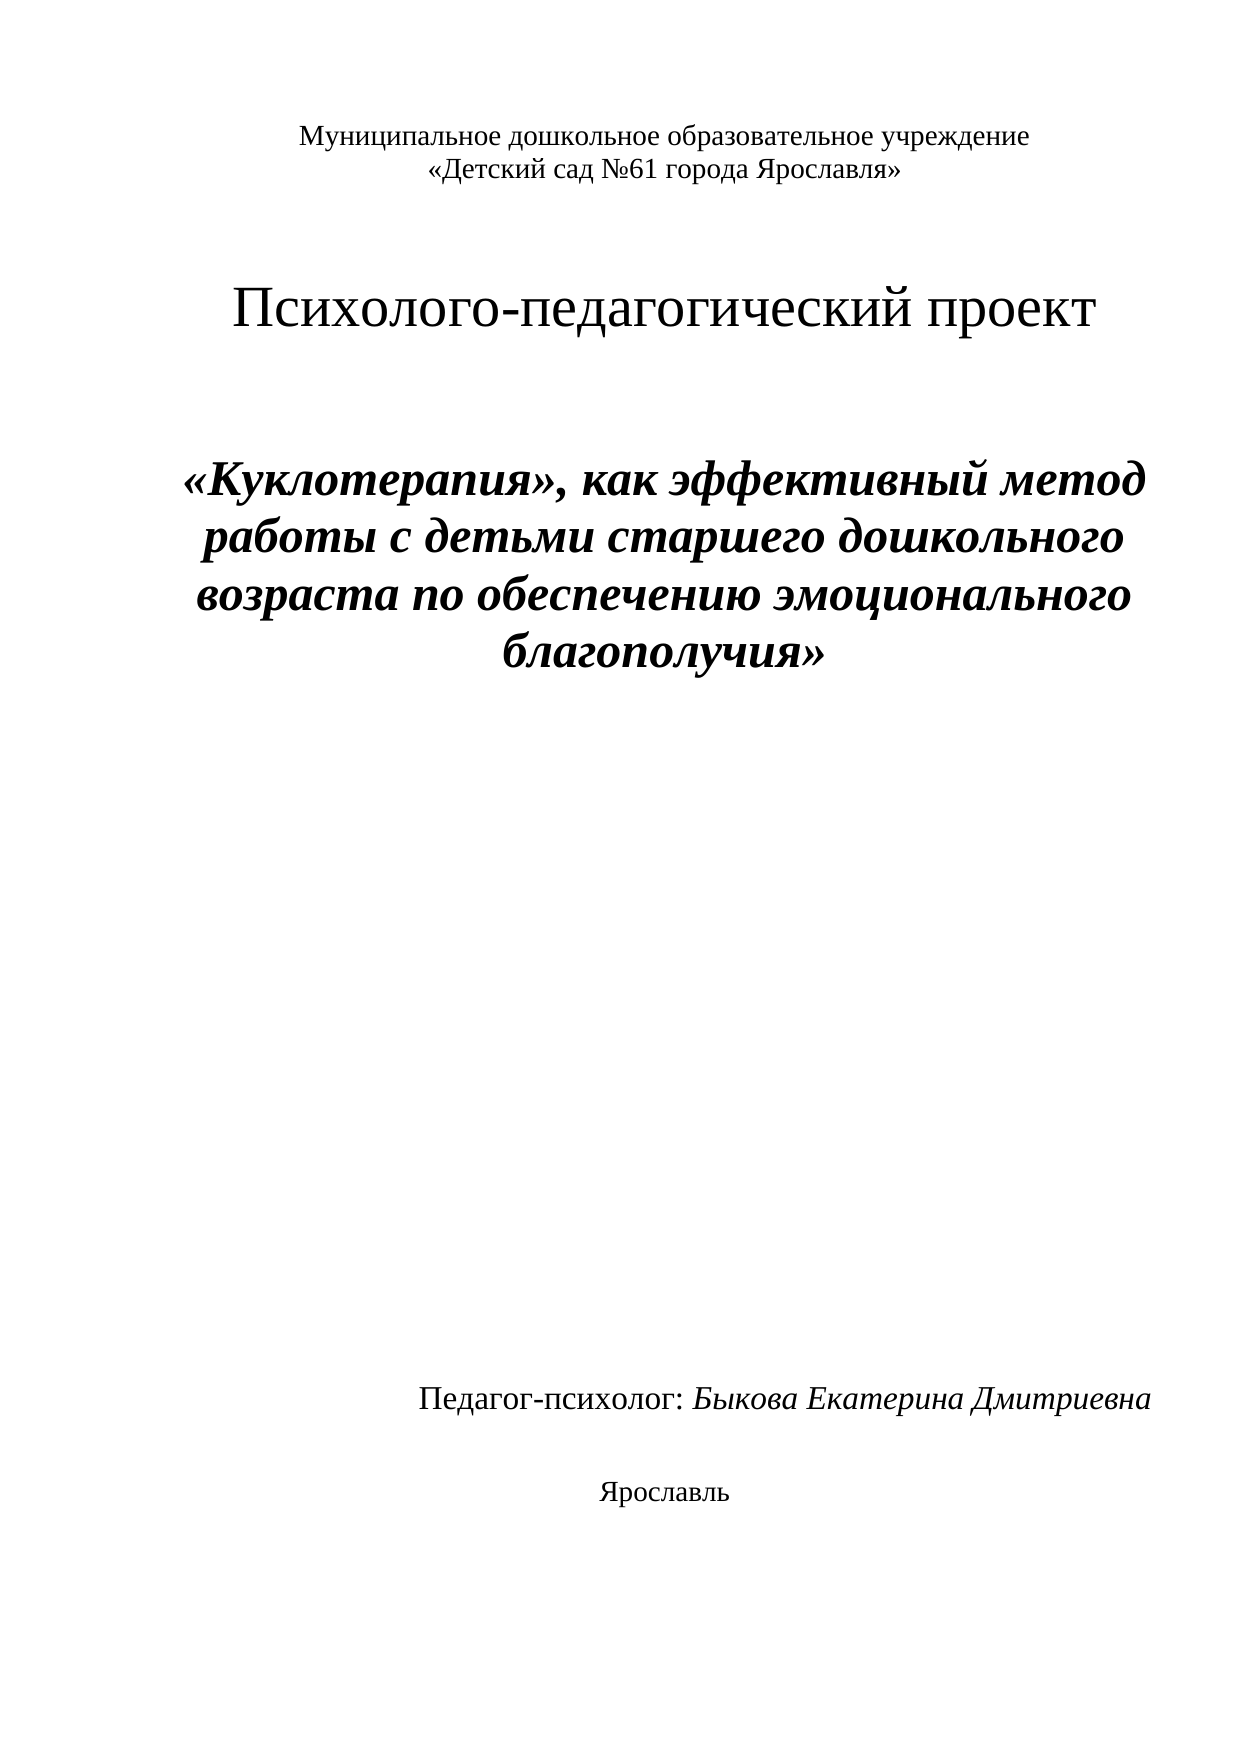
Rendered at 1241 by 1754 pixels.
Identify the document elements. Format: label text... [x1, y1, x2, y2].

text «Куклотерапия», как эффективный метод работы с детьми старшего дошкольного возраста по обеспечению эмоционального благополучия» [177, 449, 1152, 679]
text «Детский сад №61 города Ярославля» [177, 152, 1152, 185]
text Муниципальное дошкольное образовательное учреждение [177, 118, 1152, 152]
text Ярославль [177, 1474, 1152, 1508]
text Педагог-психолог: Быкова Екатерина Дмитриевна [177, 1378, 1152, 1417]
text Психолого-педагогический проект [177, 271, 1152, 338]
